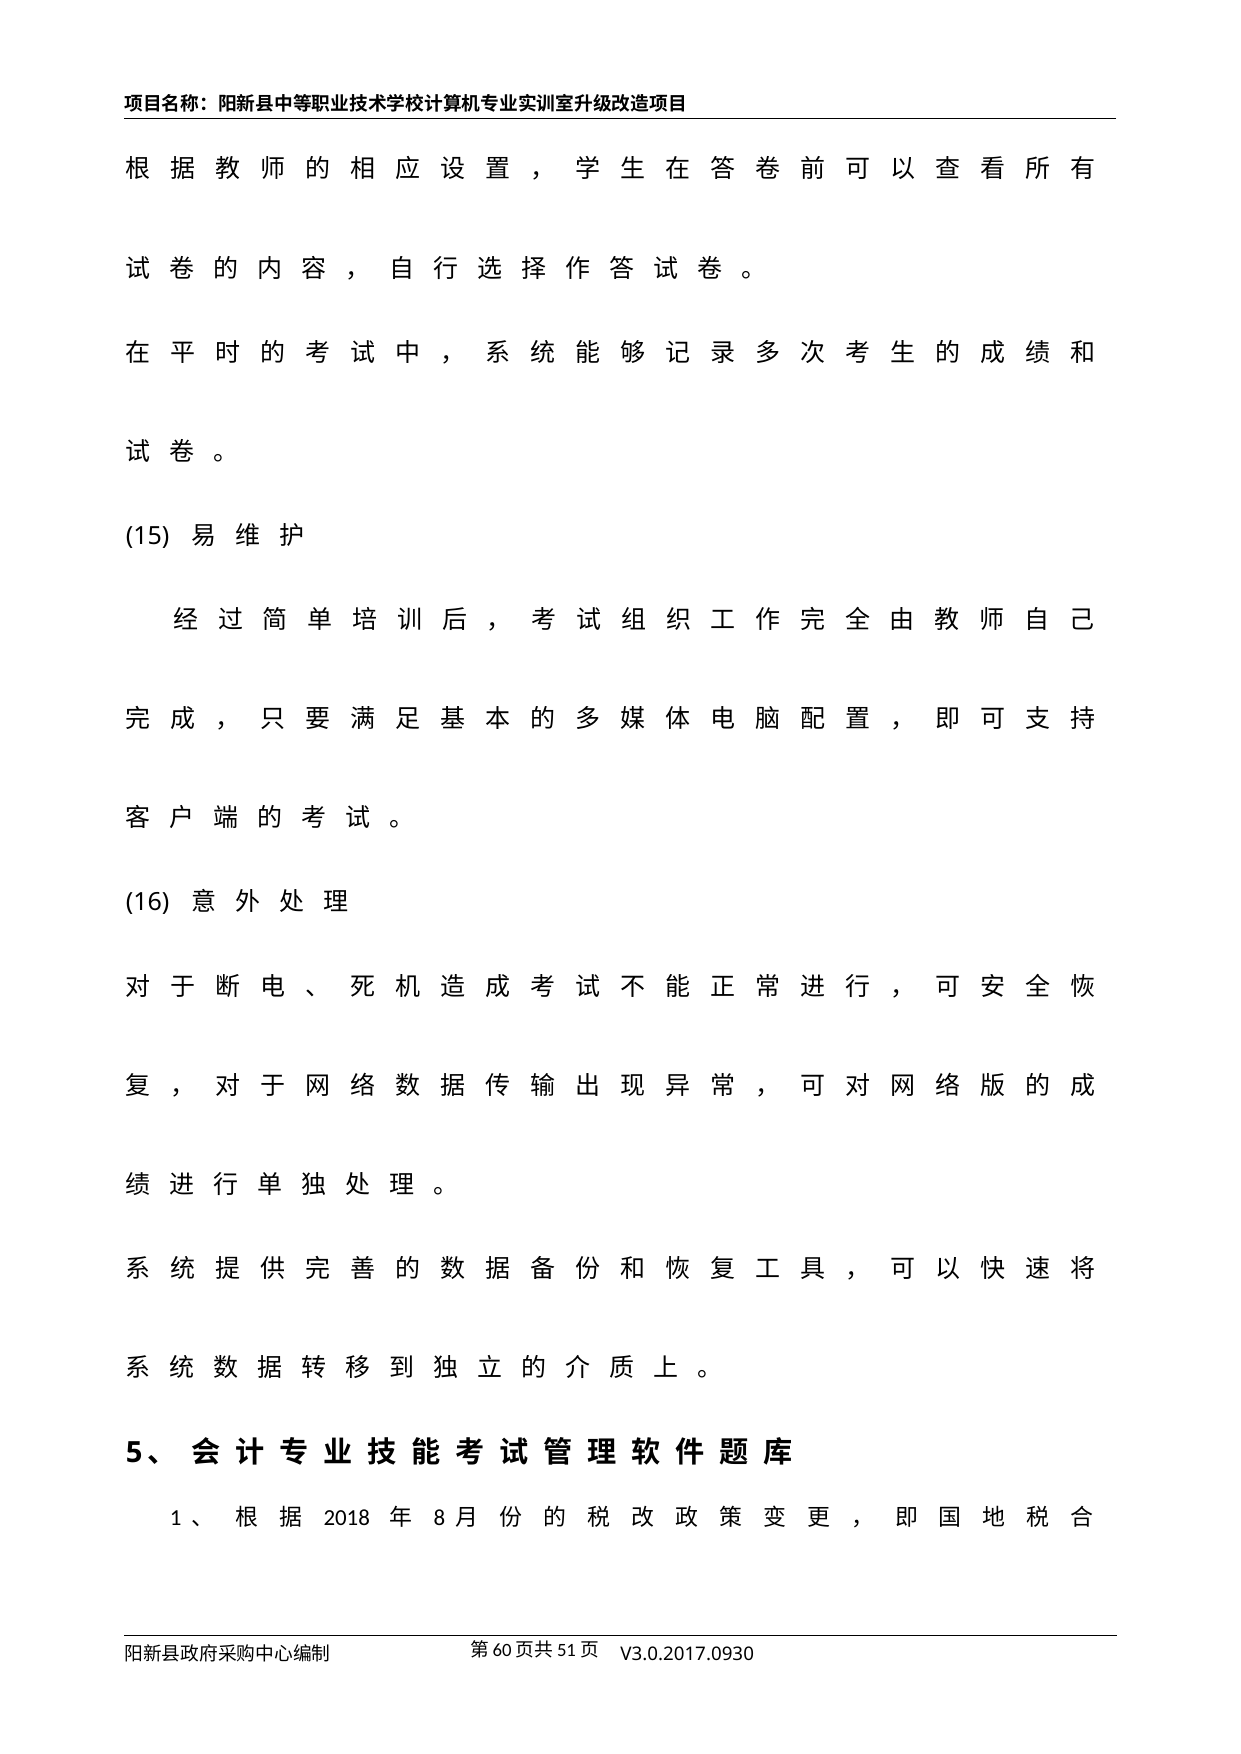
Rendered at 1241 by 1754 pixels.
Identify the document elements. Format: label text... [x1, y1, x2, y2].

text (16) 意外处理 [126, 867, 1114, 933]
text (15) 易维护 [126, 501, 1114, 567]
list 会计专业技能考试管理软件题库 [126, 1417, 1114, 1483]
text 在平时的考试中，系统能够记录多次考生的成绩和试卷。 [126, 317, 1114, 482]
text 对于断电、死机造成考试不能正常进行，可安全恢复，对于网络数据传输出现异常，可对网络版的成绩进行单独处理。 [126, 951, 1114, 1215]
text 经过简单培训后，考试组织工作完全由教师自己完成，只要满足基本的多媒体电脑配置，即可支持客户端的考试。 [126, 585, 1114, 849]
text 系统提供完善的数据备份和恢复工具，可以快速将系统数据转移到独立的介质上。 [126, 1233, 1114, 1398]
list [126, 1483, 1114, 1549]
text 根据教师的相应设置，学生在答卷前可以查看所有试卷的内容，自行选择作答试卷。 [126, 134, 1114, 299]
